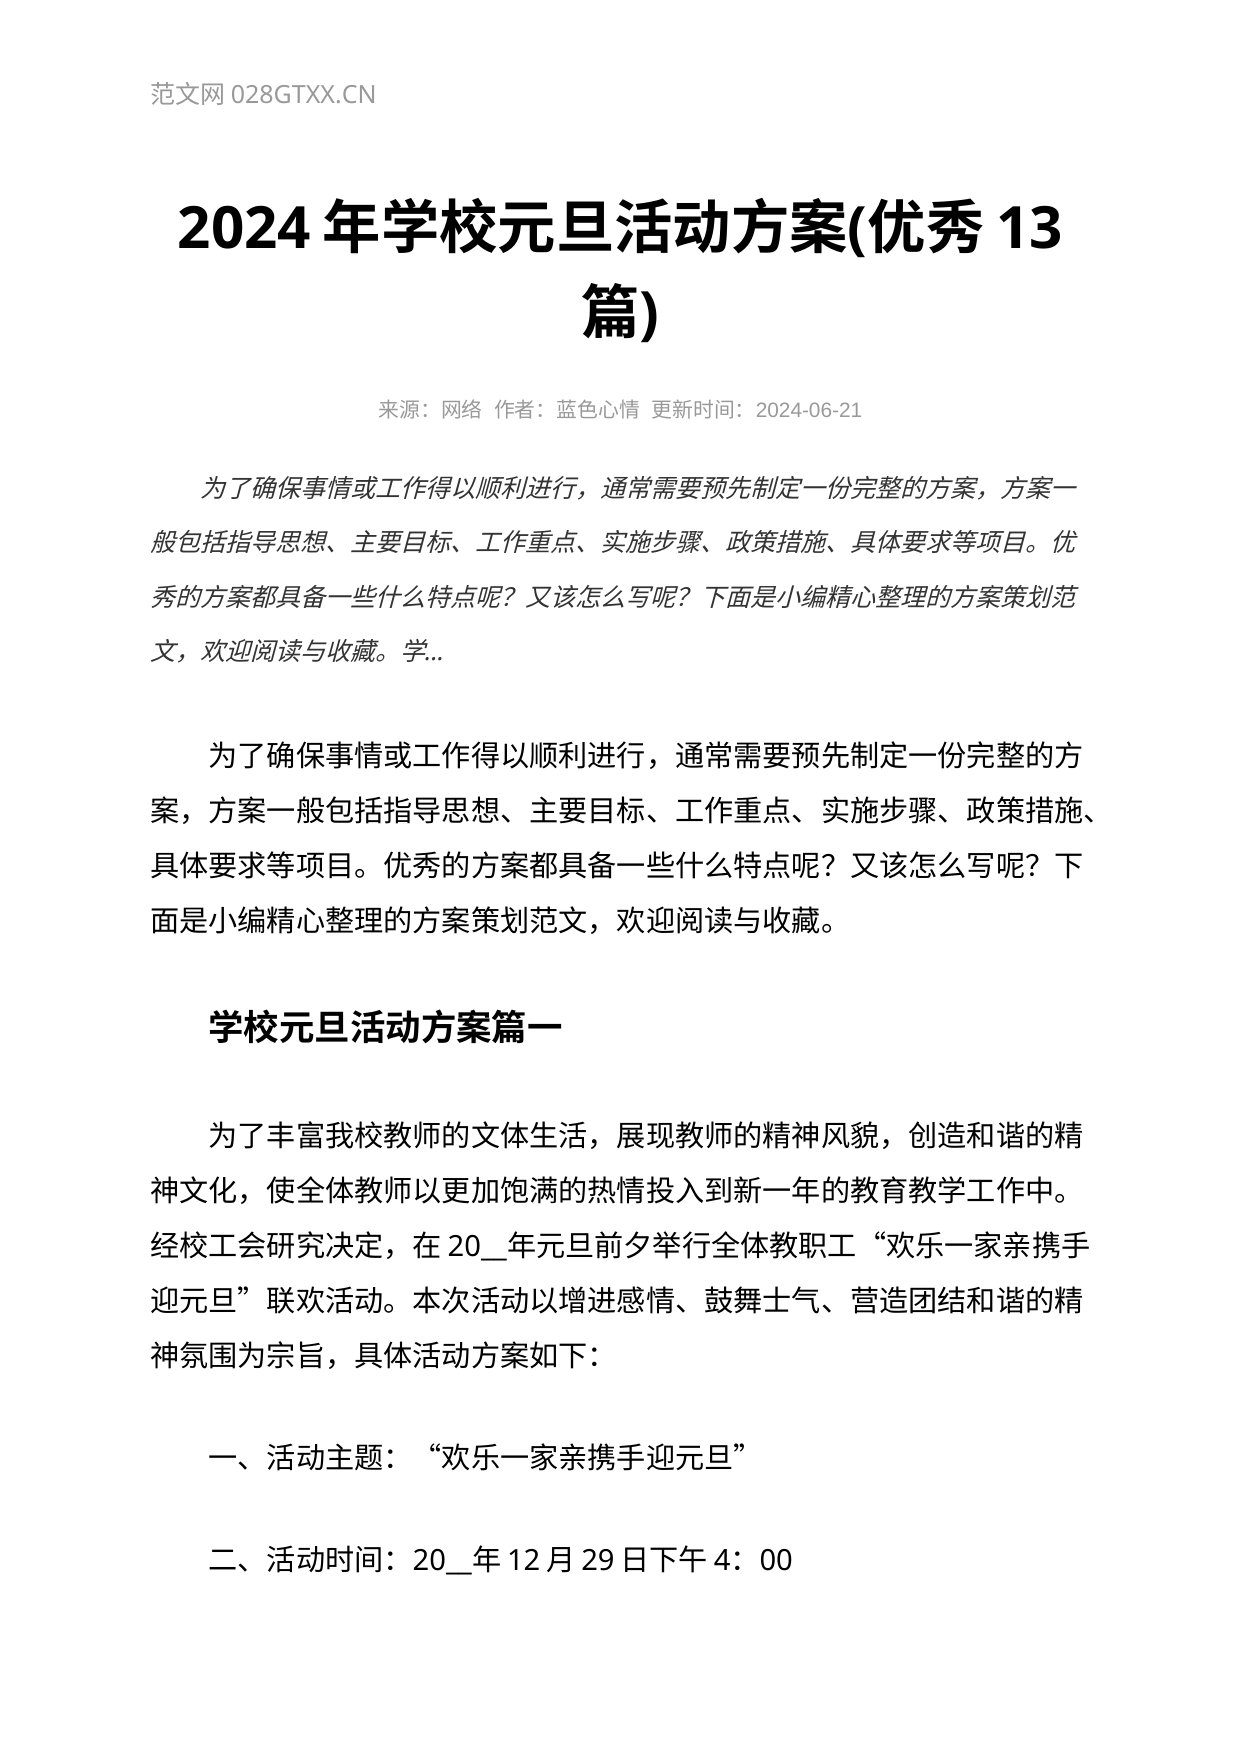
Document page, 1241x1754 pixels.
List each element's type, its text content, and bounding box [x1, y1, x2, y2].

text 一、活动主题：“欢乐一家亲携手迎元旦” [150, 1434, 1090, 1477]
subtitle 2024年学校元旦活动方案(优秀13篇) [150, 181, 1090, 351]
text 为了确保事情或工作得以顺利进行，通常需要预先制定一份完整的方案，方案一般包括指导思想、主要目标、工作重点、实施步骤、政策措施、具体要求等项目。优秀的方案都具备一些什么特点呢？又该怎么写呢？下面是小编精心整理的方案策划范文，欢迎阅读与收藏。 [150, 733, 1090, 940]
text 二、活动时间：20__年12月29日下午4：00 [150, 1536, 1090, 1578]
text 学校元旦活动方案篇一 [150, 999, 1090, 1051]
text 为了确保事情或工作得以顺利进行，通常需要预先制定一份完整的方案，方案一般包括指导思想、主要目标、工作重点、实施步骤、政策措施、具体要求等项目。优秀的方案都具备一些什么特点呢？又该怎么写呢？下面是小编精心整理的方案策划范文，欢迎阅读与收藏。学... [150, 468, 1090, 668]
text 为了丰富我校教师的文体生活，展现教师的精神风貌，创造和谐的精神文化，使全体教师以更加饱满的热情投入到新一年的教育教学工作中。经校工会研究决定，在20__年元旦前夕举行全体教职工“欢乐一家亲携手迎元旦”联欢活动。本次活动以增进感情、鼓舞士气、营造团结和谐的精神氛围为宗旨，具体活动方案如下： [150, 1113, 1090, 1375]
text 来源：网络 作者：蓝色心情 更新时间：2024-06-21 [150, 398, 1090, 422]
